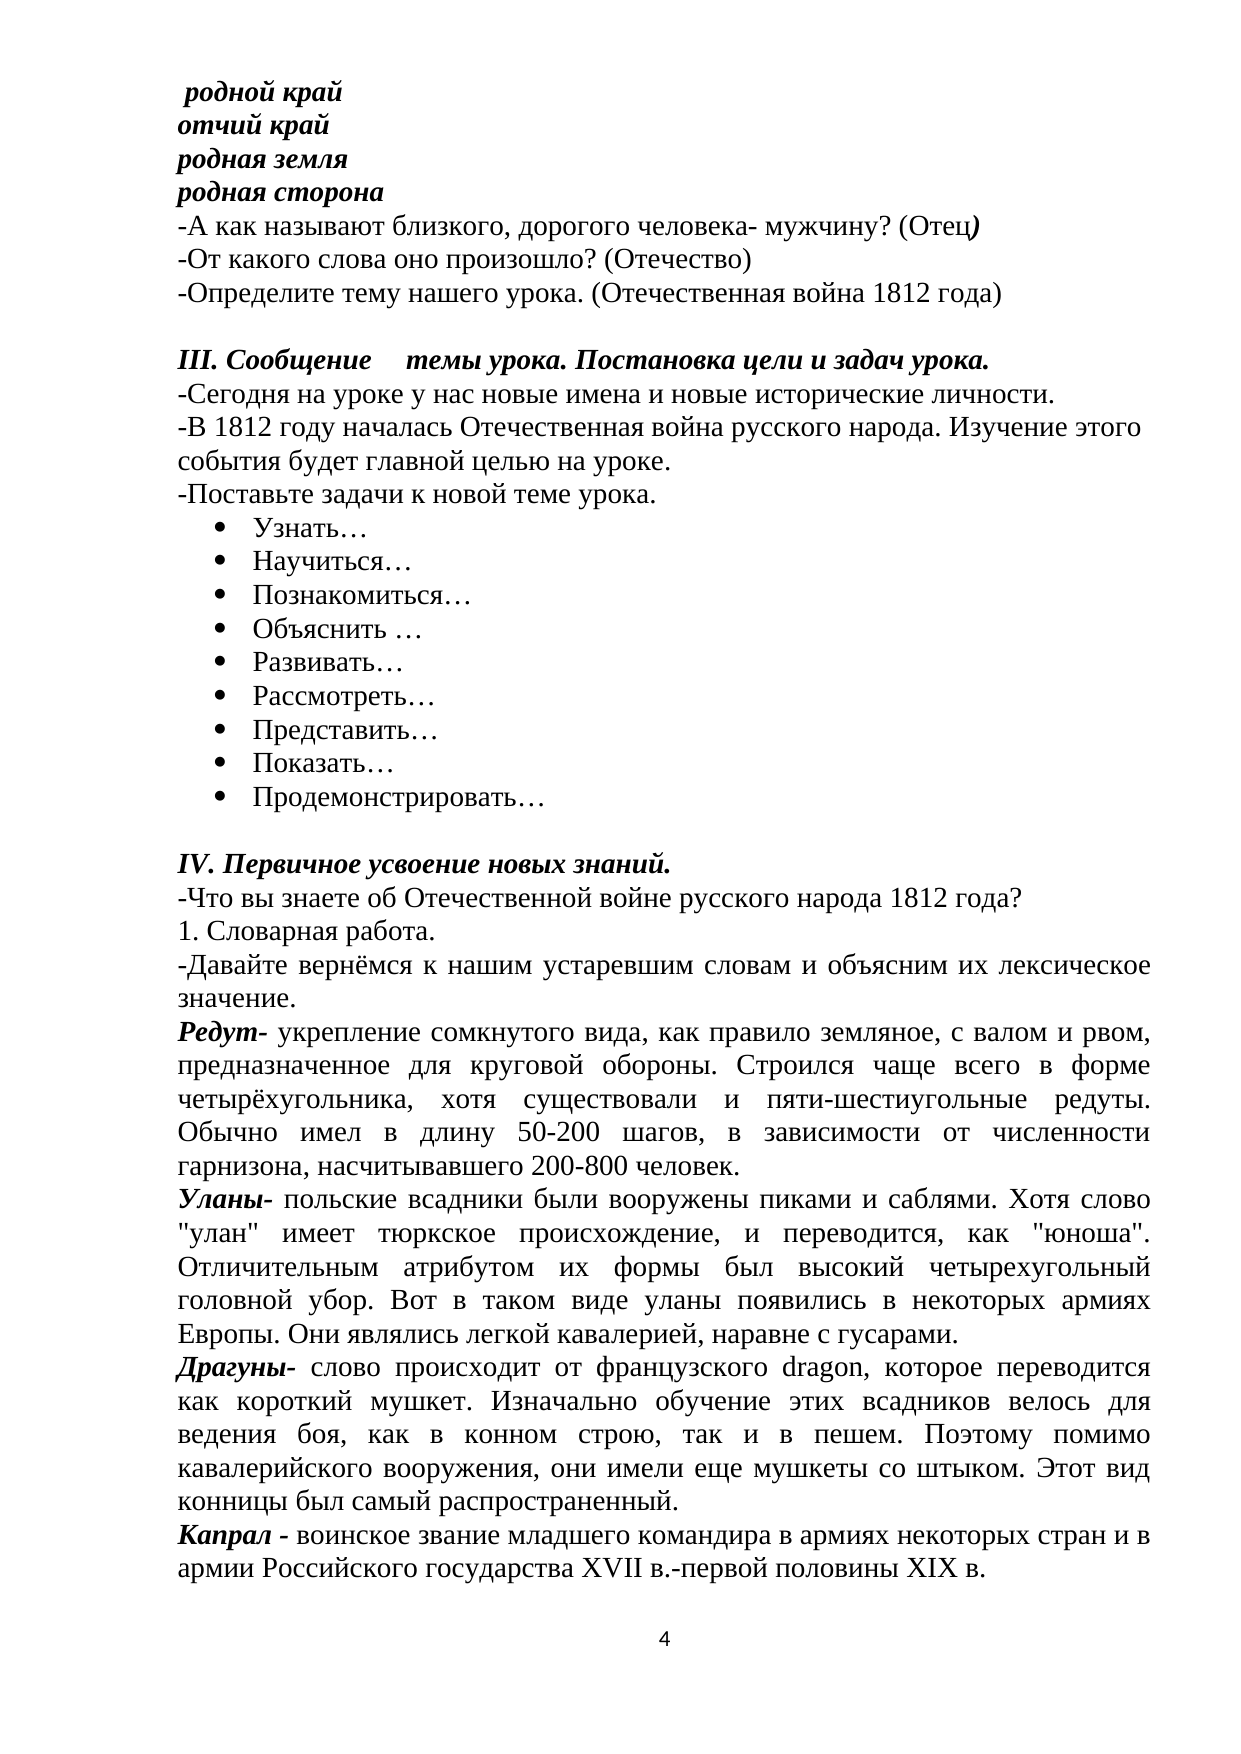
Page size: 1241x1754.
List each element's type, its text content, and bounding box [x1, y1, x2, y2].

list Рассмотреть… [215, 678, 1152, 712]
list Научиться… [215, 543, 1152, 577]
text Драгуны- слово происходит от французского dragon, которое переводится как короткий мушкет. Изначально обучение этих всадников велось для ведения боя, как в конном строю, так и в пешем. Поэтому помимо кавалерийского вооружения, они имели еще мушкеты со штыком. Этот вид конницы был самый распространенный. [177, 1349, 1152, 1517]
list Объяснить … [215, 611, 1152, 644]
text -Давайте вернёмся к нашим устаревшим словам и объясним их лексическое значение. [177, 947, 1152, 1014]
text родная сторона [177, 174, 1152, 208]
text -А как называют близкого, дорогого человека- мужчину? (Отец) [177, 208, 1152, 242]
text -Определите тему нашего урока. (Отечественная война 1812 года) [177, 275, 1152, 309]
text родной край [177, 74, 1152, 107]
text родная земля [177, 141, 1152, 174]
text -Сегодня на уроке у нас новые имена и новые исторические личности. [177, 376, 1152, 409]
list Представить… [215, 712, 1152, 745]
list Познакомиться… [215, 577, 1152, 611]
text отчий край [177, 107, 1152, 141]
text -Поставьте задачи к новой теме урока. [177, 476, 1152, 510]
text Капрал - воинское звание младшего командира в армиях некоторых стран и в армии Российского государства XVII в.-первой половины XIX в. [177, 1517, 1152, 1584]
text III. Сообщение темы урока. Постановка цели и задач урока. [177, 342, 1152, 376]
text -В 1812 году началась Отечественная война русского народа. Изучение этого события будет главной целью на уроке. [177, 409, 1152, 476]
text IV. Первичное усвоение новых знаний. [177, 846, 1152, 880]
text -От какого слова оно произошло? (Отечество) [177, 242, 1152, 275]
text 1. Словарная работа. [177, 913, 1152, 947]
list Развивать… [215, 644, 1152, 678]
list Узнать… [215, 510, 1152, 543]
list Продемонстрировать… [215, 779, 1152, 813]
text Уланы- польские всадники были вооружены пиками и саблями. Хотя слово "улан" имеет тюркское происхождение, и переводится, как "юноша". Отличительным атрибутом их формы был высокий четырехугольный головной убор. Вот в таком виде уланы появились в некоторых армиях Европы. Они являлись легкой кавалерией, наравне с гусарами. [177, 1182, 1152, 1349]
list Показать… [215, 745, 1152, 779]
text -Что вы знаете об Отечественной войне русского народа 1812 года? [177, 880, 1152, 913]
text Редут- укрепление сомкнутого вида, как правило земляное, с валом и рвом, предназначенное для круговой обороны. Строился чаще всего в форме четырёхугольника, хотя существовали и пяти-шестиугольные редуты. Обычно имел в длину 50-200 шагов, в зависимости от численности гарнизона, насчитывавшего 200-800 человек. [177, 1014, 1152, 1182]
